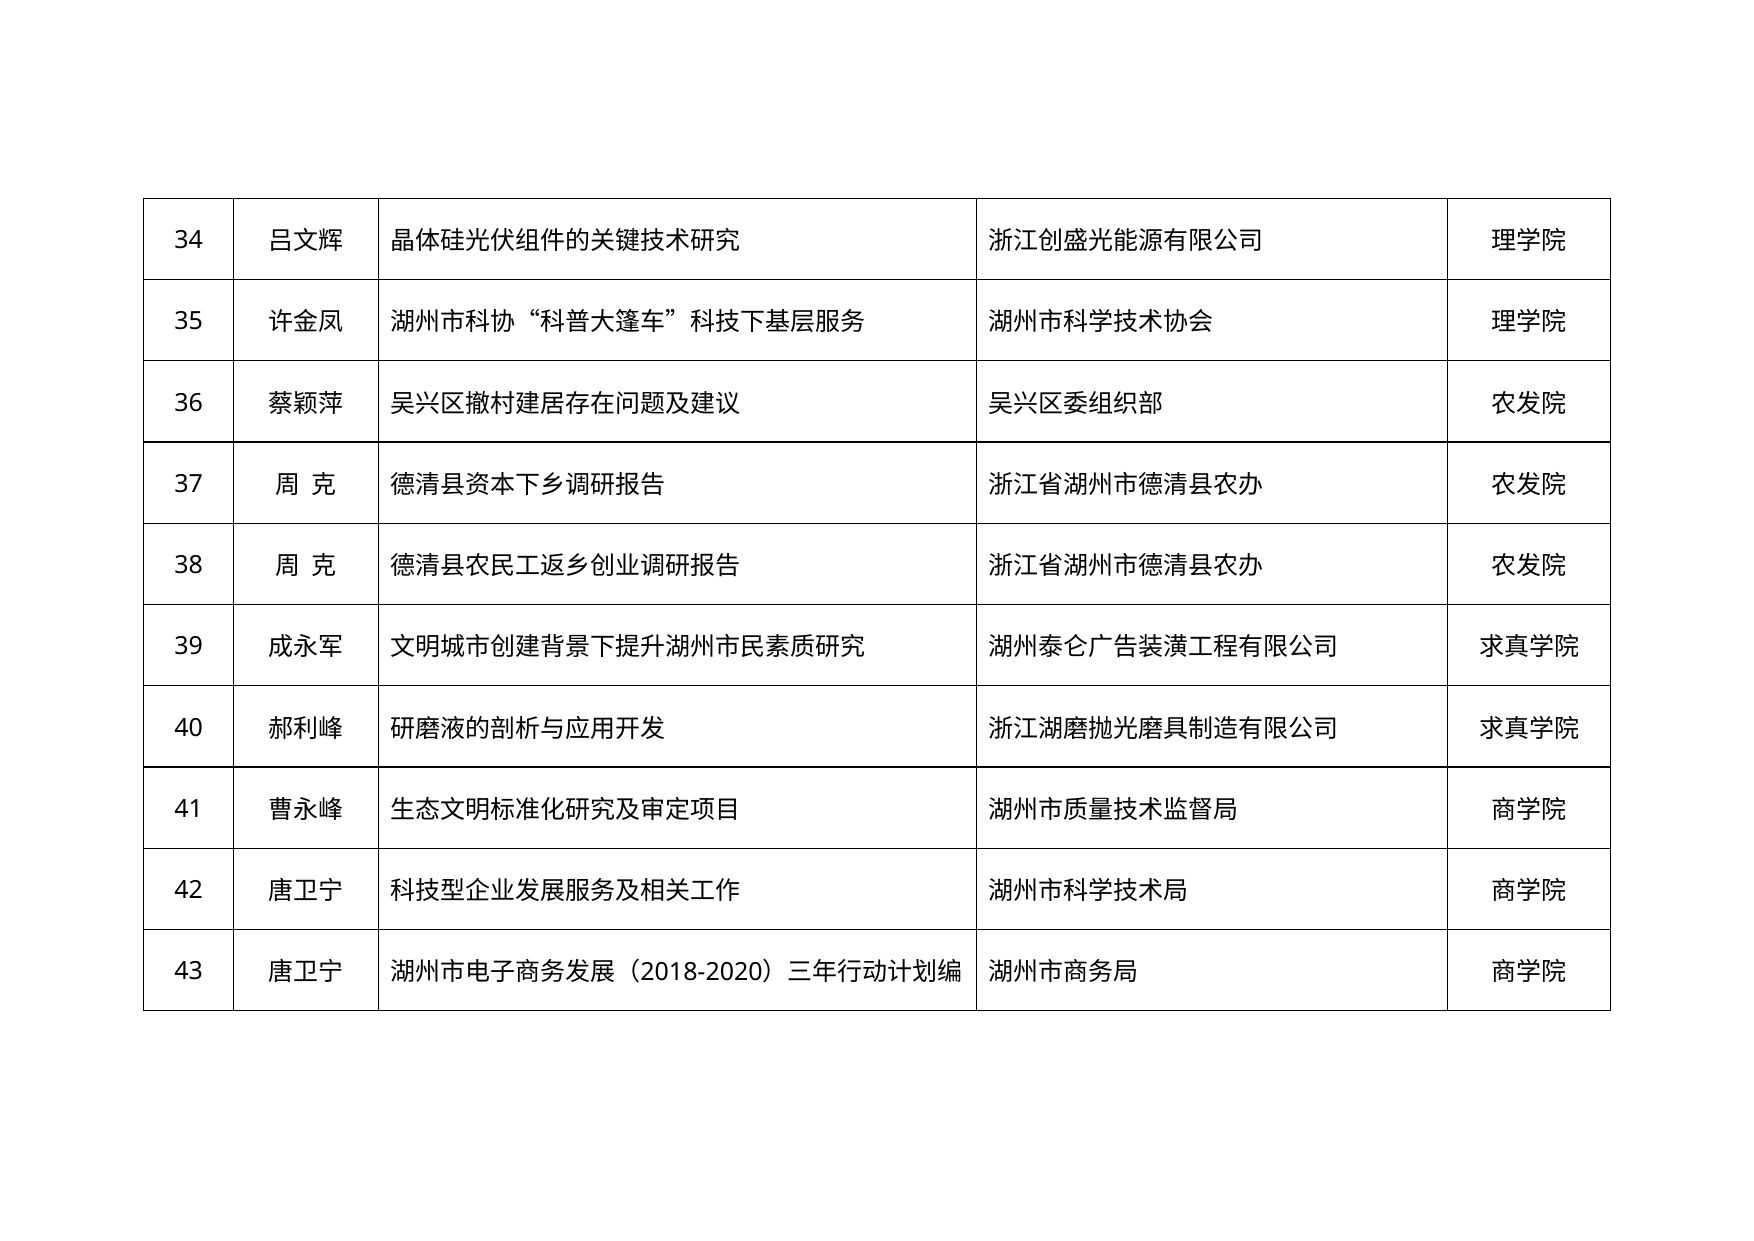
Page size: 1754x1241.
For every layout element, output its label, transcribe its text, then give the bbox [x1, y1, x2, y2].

table_cell 41 [144, 768, 233, 848]
table_cell 36 [144, 361, 233, 441]
table_cell 唐卫宁 [234, 930, 378, 1010]
table_cell 求真学院 [1448, 686, 1610, 766]
table_cell 湖州市科学技术协会 [977, 280, 1447, 360]
table_cell 湖州市商务局 [977, 930, 1447, 1010]
table_cell 德清县农民工返乡创业调研报告 [379, 524, 976, 604]
table_cell 蔡颖萍 [234, 361, 378, 441]
table_cell 湖州泰仑广告装潢工程有限公司 [977, 605, 1447, 685]
table_cell 求真学院 [1448, 605, 1610, 685]
table_cell 吴兴区委组织部 [977, 361, 1447, 441]
table_cell 35 [144, 280, 233, 360]
table_cell 湖州市科学技术局 [977, 849, 1447, 929]
table_cell 34 [144, 199, 233, 279]
table_cell 文明城市创建背景下提升湖州市民素质研究 [379, 605, 976, 685]
table_cell 理学院 [1448, 199, 1610, 279]
table_cell 周 克 [234, 524, 378, 604]
table_cell 湖州市质量技术监督局 [977, 768, 1447, 848]
table_cell 德清县资本下乡调研报告 [379, 443, 976, 523]
table_cell 许金凤 [234, 280, 378, 360]
table_cell 43 [144, 930, 233, 1010]
table_cell 唐卫宁 [234, 849, 378, 929]
table_cell 吕文辉 [234, 199, 378, 279]
table_cell 生态文明标准化研究及审定项目 [379, 768, 976, 848]
table_cell 商学院 [1448, 849, 1610, 929]
table_cell 农发院 [1448, 524, 1610, 604]
table_cell 浙江省湖州市德清县农办 [977, 524, 1447, 604]
table_cell 浙江创盛光能源有限公司 [977, 199, 1447, 279]
table_cell 浙江省湖州市德清县农办 [977, 443, 1447, 523]
table_cell 晶体硅光伏组件的关键技术研究 [379, 199, 976, 279]
table_cell 商学院 [1448, 768, 1610, 848]
table_cell 农发院 [1448, 361, 1610, 441]
table_cell 38 [144, 524, 233, 604]
table_cell 成永军 [234, 605, 378, 685]
table_cell 理学院 [1448, 280, 1610, 360]
table_cell 40 [144, 686, 233, 766]
table_cell 42 [144, 849, 233, 929]
table_cell 39 [144, 605, 233, 685]
table_cell 湖州市科协“科普大篷车”科技下基层服务 [379, 280, 976, 360]
table_cell 吴兴区撤村建居存在问题及建议 [379, 361, 976, 441]
table_cell 郝利峰 [234, 686, 378, 766]
table_cell 曹永峰 [234, 768, 378, 848]
table_cell 研磨液的剖析与应用开发 [379, 686, 976, 766]
table_cell 商学院 [1448, 930, 1610, 1010]
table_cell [379, 930, 976, 1010]
table_cell 农发院 [1448, 443, 1610, 523]
table_cell 浙江湖磨抛光磨具制造有限公司 [977, 686, 1447, 766]
table_cell 周 克 [234, 443, 378, 523]
table_cell 37 [144, 443, 233, 523]
table_cell 科技型企业发展服务及相关工作 [379, 849, 976, 929]
